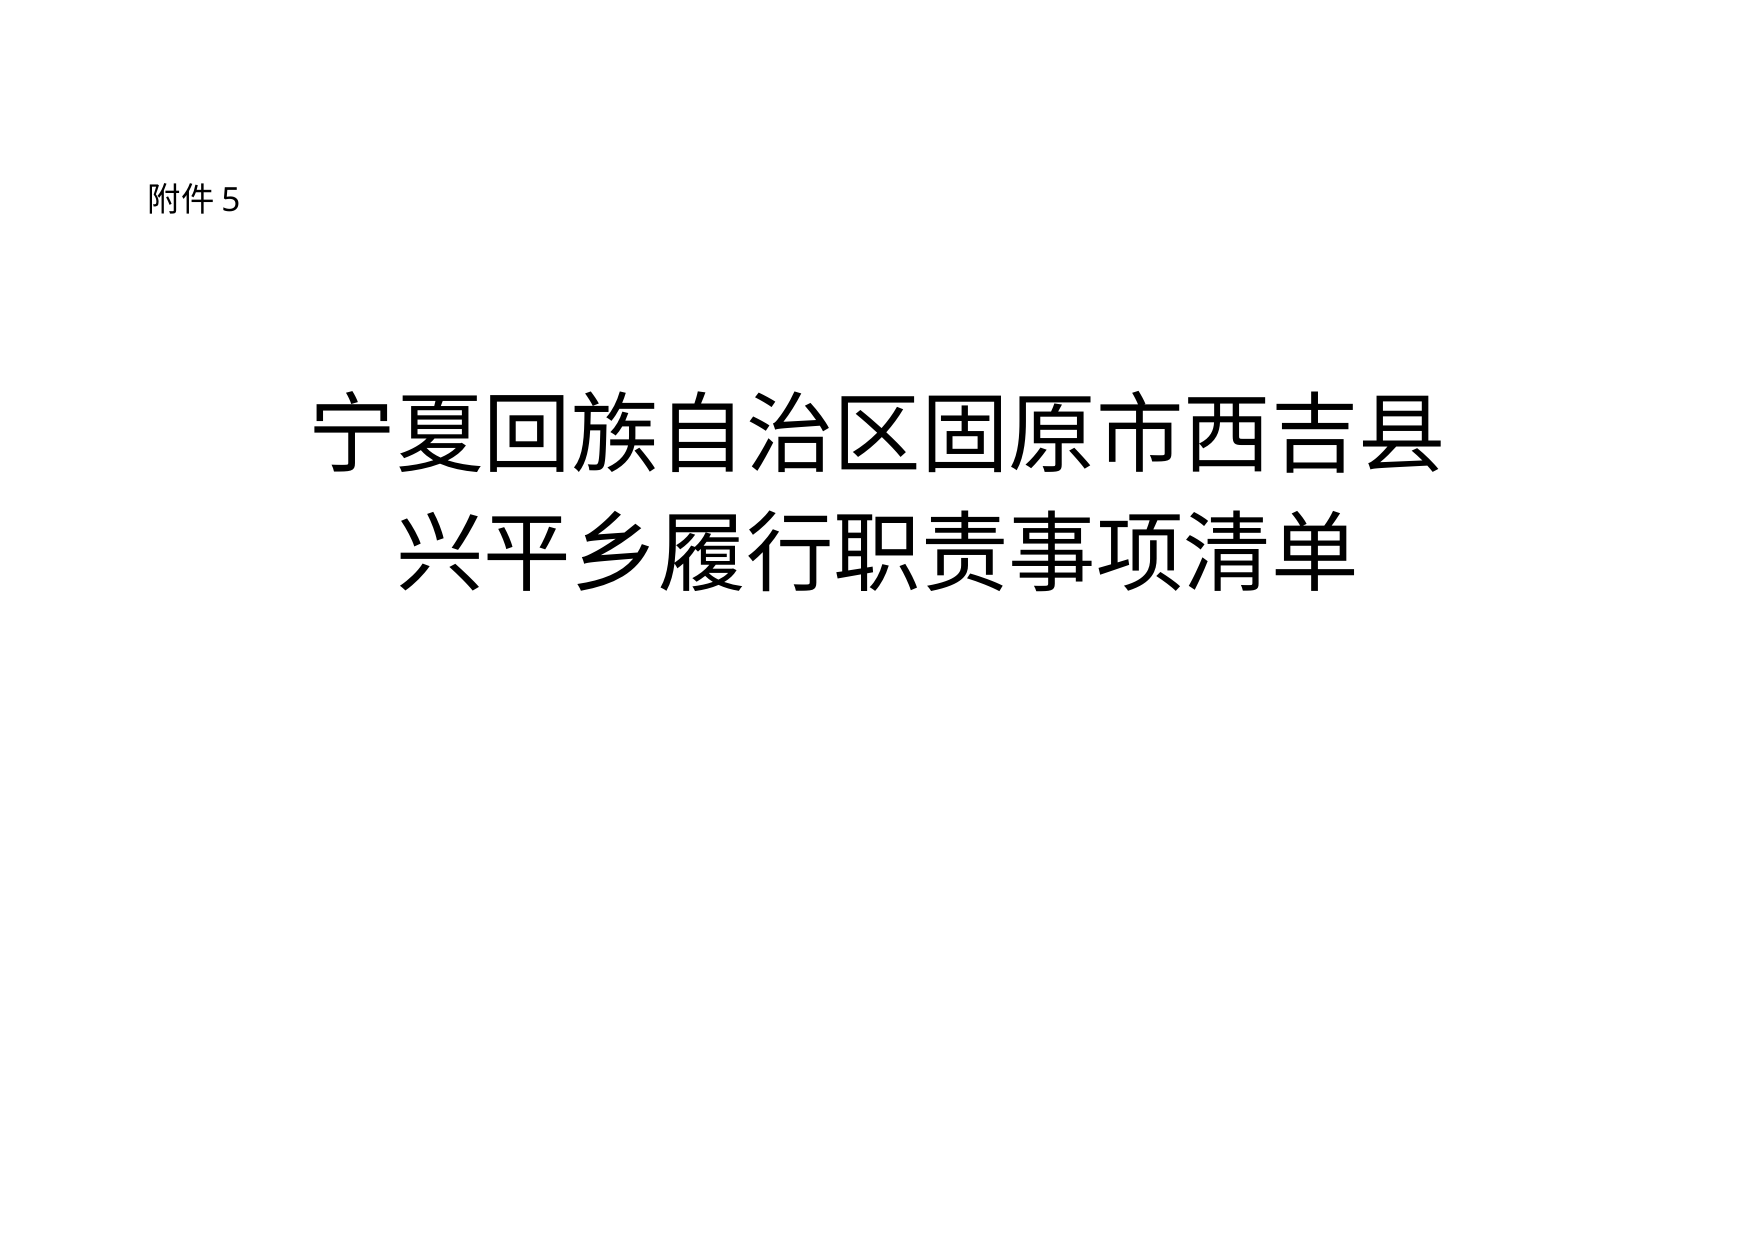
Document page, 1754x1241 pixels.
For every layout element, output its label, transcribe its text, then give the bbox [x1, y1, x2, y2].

text 宁夏回族自治区固原市西吉县 [148, 372, 1606, 491]
title 附件5 [148, 173, 1606, 221]
text 兴平乡履行职责事项清单 [148, 491, 1606, 610]
